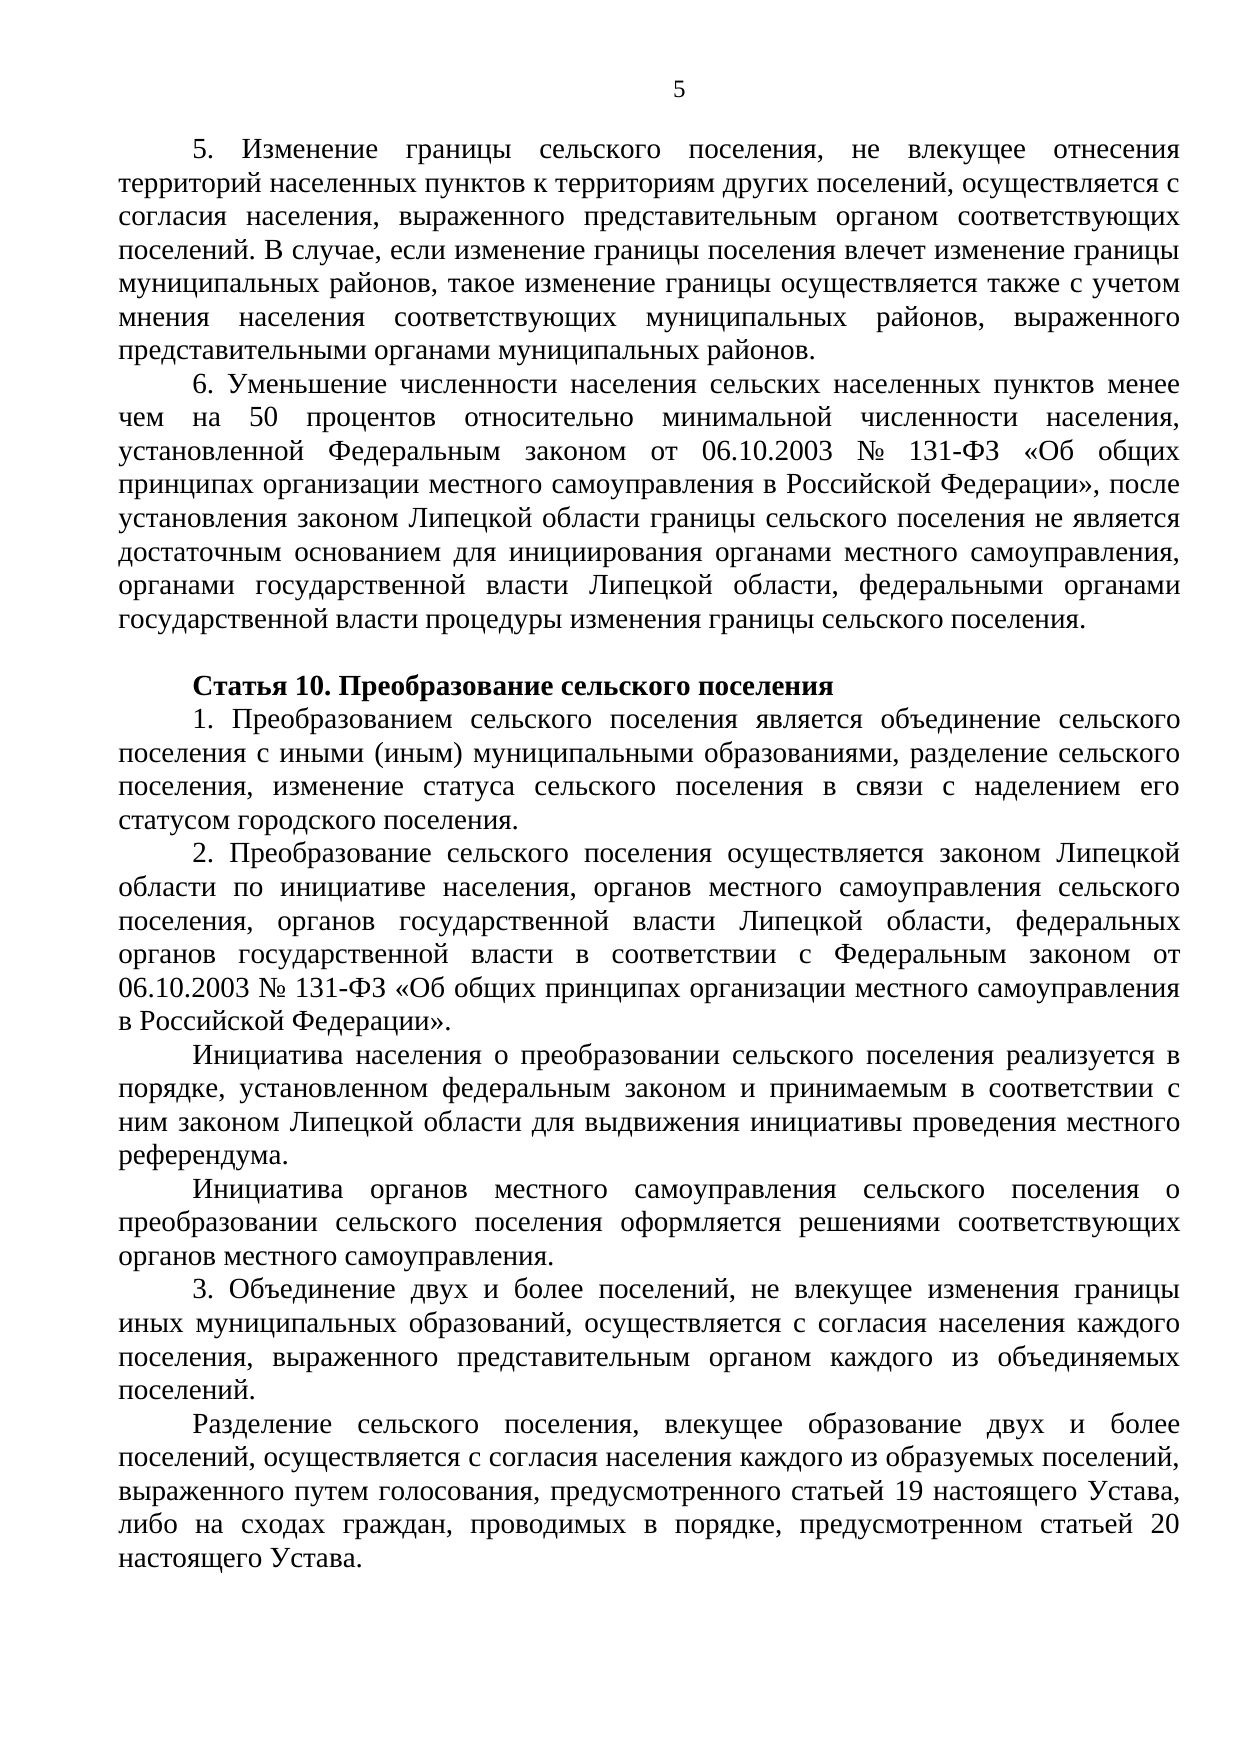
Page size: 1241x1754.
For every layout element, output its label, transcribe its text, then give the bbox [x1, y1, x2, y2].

text 1. Преобразованием сельского поселения является объединение сельского поселения с иными (иным) муниципальными образованиями, разделение сельского поселения, изменение статуса сельского поселения в связи с наделением его статусом городского поселения. [118, 701, 1181, 836]
text 2. Преобразование сельского поселения осуществляется законом Липецкой области по инициативе населения, органов местного самоуправления сельского поселения, органов государственной власти Липецкой области, федеральных органов государственной власти в соответствии с Федеральным законом от 06.10.2003 № 131-ФЗ «Об общих принципах организации местного самоуправления в Российской Федерации». [118, 836, 1181, 1037]
text 3. Объединение двух и более поселений, не влекущее изменения границы иных муниципальных образований, осуществляется с согласия населения каждого поселения, выраженного представительным органом каждого из объединяемых поселений. [118, 1272, 1181, 1406]
text Разделение сельского поселения, влекущее образование двух и более поселений, осуществляется с согласия населения каждого из образуемых поселений, выраженного путем голосования, предусмотренного статьей 19 настоящего Устава, либо на сходах граждан, проводимых в порядке, предусмотренном статьей 20 настоящего Устава. [118, 1406, 1181, 1573]
text Статья 10. Преобразование сельского поселения [118, 668, 1181, 701]
text Инициатива органов местного самоуправления сельского поселения о преобразовании сельского поселения оформляется решениями соответствующих органов местного самоуправления. [118, 1171, 1181, 1272]
text 5. Изменение границы сельского поселения, не влекущее отнесения территорий населенных пунктов к территориям других поселений, осуществляется с согласия населения, выраженного представительным органом соответствующих поселений. В случае, если изменение границы поселения влечет изменение границы муниципальных районов, такое изменение границы осуществляется также с учетом мнения населения соответствующих муниципальных районов, выраженного представительными органами муниципальных районов. [118, 131, 1181, 366]
text 6. Уменьшение численности населения сельских населенных пунктов менее чем на 50 процентов относительно минимальной численности населения, установленной Федеральным законом от 06.10.2003 № 131-ФЗ «Об общих принципах организации местного самоуправления в Российской Федерации», после установления законом Липецкой области границы сельского поселения не является достаточным основанием для инициирования органами местного самоуправления, органами государственной власти Липецкой области, федеральными органами государственной власти процедуры изменения границы сельского поселения. [118, 366, 1181, 634]
text Инициатива населения о преобразовании сельского поселения реализуется в порядке, установленном федеральным законом и принимаемым в соответствии с ним законом Липецкой области для выдвижения инициативы проведения местного референдума. [118, 1037, 1181, 1171]
